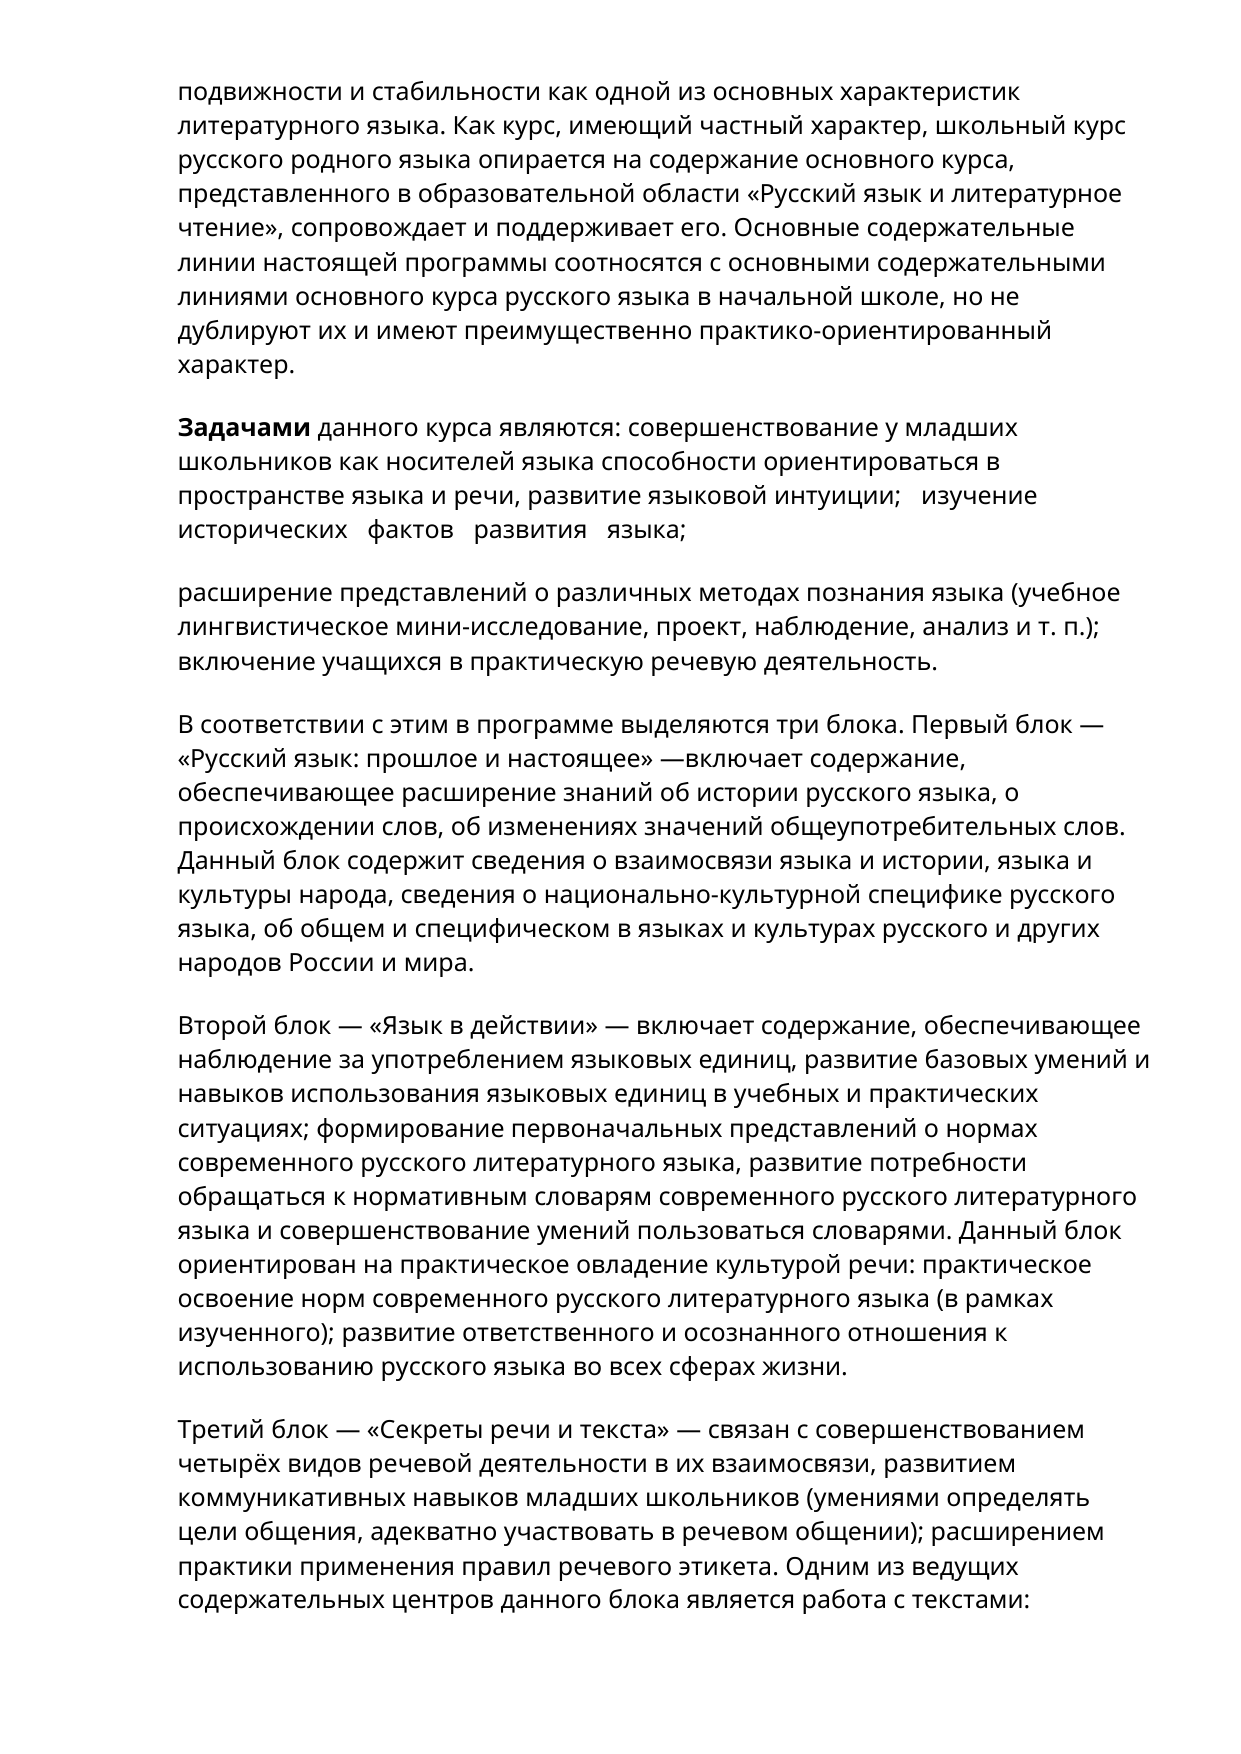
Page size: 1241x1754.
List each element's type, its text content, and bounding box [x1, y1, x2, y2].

text Второй блок — «Язык в действии» — включает содержание, обеспечивающее наблюдение за употреблением языковых единиц, развитие базовых умений и навыков использования языковых единиц в учебных и практических ситуациях; формирование первоначальных представлений о нормах современного русского литературного языка, развитие потребности обращаться к нормативным словарям современного русского литературного языка и совершенствование умений пользоваться словарями. Данный блок ориентирован на практическое овладение культурой речи: практическое освоение норм современного русского литературного языка (в рамках изученного); развитие ответственного и осознанного отношения к использованию русского языка во всех сферах жизни. [177, 1008, 1152, 1383]
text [177, 1412, 1152, 1616]
text расширение представлений о различных методах познания языка (учебное лингвистическое мини-исследование, проект, наблюдение, анализ и т. п.); включение учащихся в практическую речевую деятельность. [177, 575, 1152, 677]
text В соответствии с этим в программе выделяются три блока. Первый блок — «Русский язык: прошлое и настоящее» —включает содержание, обеспечивающее расширение знаний об истории русского языка, о происхождении слов, об изменениях значений общеупотребительных слов. Данный блок содержит сведения о взаимосвязи языка и истории, языка и культуры народа, сведения о национально-культурной специфике русского языка, об общем и специфическом в языках и культурах русского и других народов России и мира. [177, 706, 1152, 979]
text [177, 74, 1152, 380]
text Задачами данного курса являются: совершенствование у младших школьников как носителей языка способности ориентироваться в пространстве языка и речи, развитие языковой интуиции; изучение исторических фактов развития языка; [177, 409, 1152, 546]
